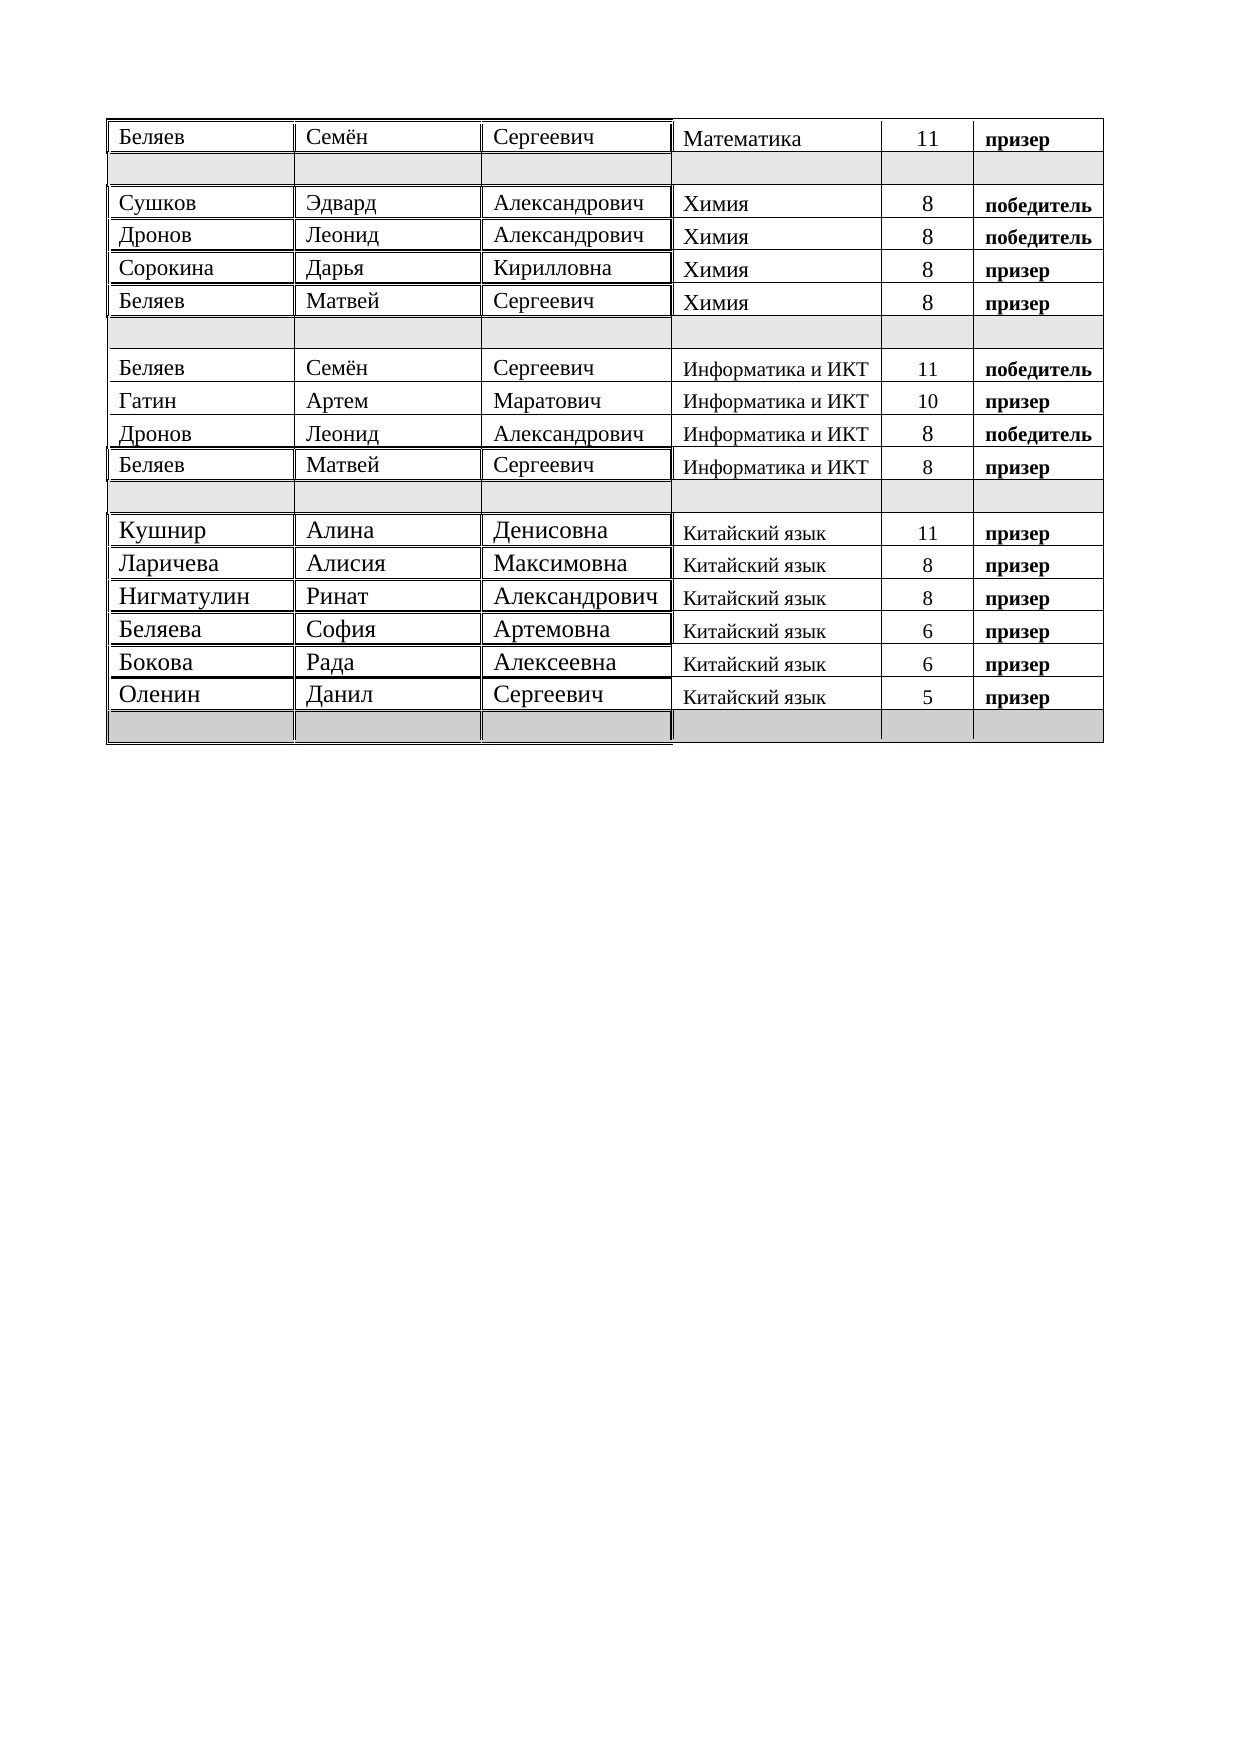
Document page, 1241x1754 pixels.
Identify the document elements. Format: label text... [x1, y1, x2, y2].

table_cell [672, 152, 881, 184]
table_cell [108, 315, 294, 348]
table_cell [482, 482, 671, 512]
table_cell Сергеевич [482, 349, 671, 381]
table_cell 8 [882, 283, 973, 315]
table_cell Александрович [482, 415, 671, 446]
table_cell победитель [974, 218, 1103, 249]
table_cell [108, 479, 294, 512]
table_cell призер [974, 382, 1103, 413]
table_cell Александрович [483, 187, 670, 217]
table_cell призер [974, 119, 1103, 151]
table_cell [295, 154, 481, 184]
table_cell 11 [882, 513, 973, 545]
table_cell Математика [672, 119, 881, 151]
table_cell Китайский язык [672, 677, 881, 709]
table_cell Матвей [296, 450, 480, 479]
table_cell Семён [295, 122, 482, 151]
table_cell 5 [882, 677, 973, 709]
table_cell [482, 318, 671, 348]
table_cell Семён [295, 349, 481, 381]
table_cell Беляева [109, 610, 293, 643]
table_cell Кирилловна [483, 253, 670, 282]
table_cell Матвей [296, 286, 480, 315]
table_cell 11 [881, 119, 974, 151]
table_cell Химия [674, 283, 881, 315]
table_cell Китайский язык [674, 546, 881, 577]
table_cell [108, 151, 294, 184]
table_cell 8 [882, 579, 973, 610]
table_cell [882, 316, 973, 348]
table_cell Рада [296, 647, 480, 676]
table_cell Сорокина [109, 249, 293, 282]
table_cell призер [974, 611, 1103, 643]
table_cell 6 [882, 644, 973, 676]
table_cell Китайский язык [672, 644, 881, 676]
table_cell призер [974, 677, 1103, 709]
table_cell [974, 710, 1103, 742]
table_cell призер [974, 644, 1103, 676]
table_cell [295, 318, 481, 348]
table_cell Денисовна [483, 515, 670, 545]
table_cell призер [974, 250, 1103, 282]
table_cell Артем [295, 382, 481, 413]
table_cell 8 [882, 546, 973, 577]
table_cell [295, 712, 482, 742]
table_cell Информатика и ИКТ [674, 447, 881, 479]
table_cell победитель [974, 349, 1103, 381]
table_cell Алисия [296, 548, 480, 577]
table_cell [974, 316, 1103, 348]
table_cell [882, 480, 973, 512]
table_cell Эдвард [296, 187, 480, 217]
table_cell Беляев [108, 446, 293, 479]
table_cell Информатика и ИКТ [672, 349, 881, 381]
table_cell Леонид [295, 415, 481, 446]
table_cell призер [974, 546, 1103, 577]
table_cell Сергеевич [483, 679, 671, 709]
table_cell Информатика и ИКТ [672, 382, 881, 413]
table_cell призер [974, 283, 1103, 315]
table_cell Гатин [108, 381, 294, 413]
table_cell Кушнир [108, 512, 294, 545]
table_cell Сергеевич [483, 450, 670, 479]
table_cell Информатика и ИКТ [672, 415, 881, 446]
table_cell 11 [882, 349, 973, 381]
table_cell [482, 154, 671, 184]
table_cell Беляев [109, 282, 293, 315]
table_cell Алексеевна [483, 647, 671, 676]
table_cell победитель [974, 185, 1103, 217]
table_cell [881, 710, 974, 742]
table_cell Дронов [107, 217, 294, 249]
table_cell Сергеевич [482, 122, 672, 151]
table_cell Маратович [482, 382, 671, 413]
table_cell Леонид [296, 220, 480, 249]
table_cell 8 [882, 218, 973, 249]
table_cell Беляев [109, 122, 294, 151]
table_cell [974, 152, 1103, 184]
table_cell Ринат [296, 581, 480, 610]
table_cell Алина [296, 515, 480, 545]
table_cell [672, 480, 881, 512]
table_cell Сергеевич [483, 286, 670, 315]
table_cell Оленин [109, 676, 293, 709]
table_cell Александрович [483, 220, 670, 249]
table_cell призер [974, 447, 1103, 479]
table_cell Химия [674, 185, 881, 217]
table_cell [882, 152, 973, 184]
table_cell 8 [882, 185, 973, 217]
table_cell [295, 482, 481, 512]
table_cell победитель [974, 415, 1103, 446]
table_cell Беляев [108, 348, 294, 381]
table_cell Дронов [108, 414, 294, 446]
table_cell Дарья [296, 253, 480, 282]
table_cell 8 [882, 415, 973, 446]
table_cell 10 [882, 382, 973, 413]
table_cell Данил [296, 679, 480, 709]
table_cell Максимовна [483, 548, 670, 577]
table_cell [672, 710, 881, 742]
table_cell София [296, 614, 480, 643]
table_cell Китайский язык [674, 611, 881, 643]
table_cell Химия [674, 218, 881, 249]
table_cell 8 [882, 447, 973, 479]
table_cell Бокова [109, 643, 293, 676]
table_cell Химия [674, 250, 881, 282]
table_cell Нигматулин [109, 578, 293, 610]
table_cell [672, 316, 881, 348]
table_cell [974, 480, 1103, 512]
table_cell Китайский язык [674, 579, 881, 610]
table_cell 8 [882, 250, 973, 282]
table_cell [107, 709, 294, 742]
table_cell 6 [882, 611, 973, 643]
table_cell [482, 712, 672, 742]
table_cell Сушков [108, 184, 294, 217]
table_cell Артемовна [483, 614, 670, 643]
table_cell Ларичева [107, 545, 294, 577]
table_cell призер [974, 579, 1103, 610]
table_cell Китайский язык [674, 513, 881, 545]
table_cell Александрович [483, 581, 670, 610]
table_cell призер [974, 513, 1103, 545]
